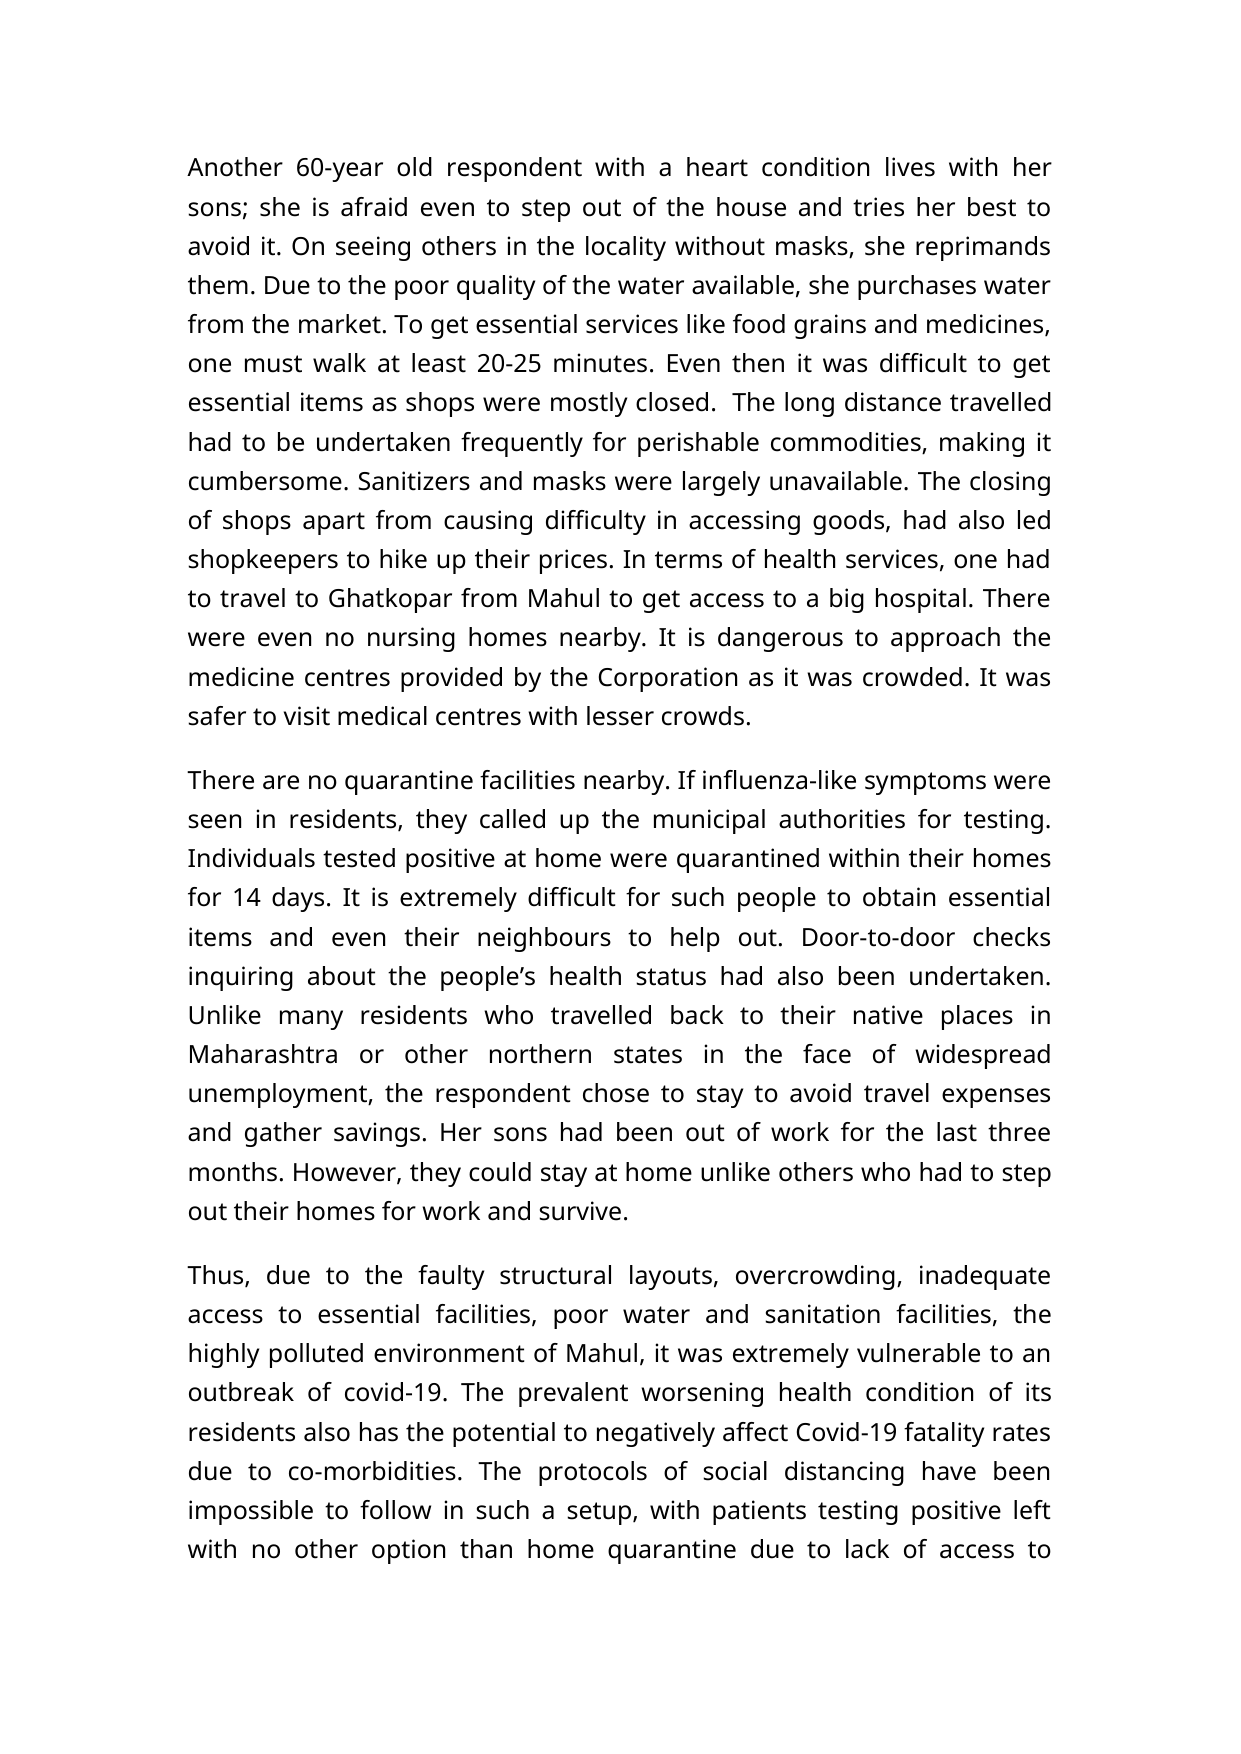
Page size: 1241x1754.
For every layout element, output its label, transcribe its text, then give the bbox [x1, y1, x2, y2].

text Another 60-year old respondent with a heart condition lives with her sons; she is afraid even to step out of the house and tries her best to avoid it. On seeing others in the locality without masks, she reprimands them. Due to the poor quality of the water available, she purchases water from the market. To get essential services like food grains and medicines, one must walk at least 20-25 minutes. Even then it was difficult to get essential items as shops were mostly closed. The long distance travelled had to be undertaken frequently for perishable commodities, making it cumbersome. Sanitizers and masks were largely unavailable. The closing of shops apart from causing difficulty in accessing goods, had also led shopkeepers to hike up their prices. In terms of health services, one had to travel to Ghatkopar from Mahul to get access to a big hospital. There were even no nursing homes nearby. It is dangerous to approach the medicine centres provided by the Corporation as it was crowded. It was safer to visit medical centres with lesser crowds. [187, 150, 1053, 732]
text There are no quarantine facilities nearby. If influenza-like symptoms were seen in residents, they called up the municipal authorities for testing. Individuals tested positive at home were quarantined within their homes for 14 days. It is extremely difficult for such people to obtain essential items and even their neighbours to help out. Door-to-door checks inquiring about the people’s health status had also been undertaken. Unlike many residents who travelled back to their native places in Maharashtra or other northern states in the face of widespread unemployment, the respondent chose to stay to avoid travel expenses and gather savings. Her sons had been out of work for the last three months. However, they could stay at home unlike others who had to step out their homes for work and survive. [187, 762, 1053, 1227]
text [187, 1257, 1053, 1566]
